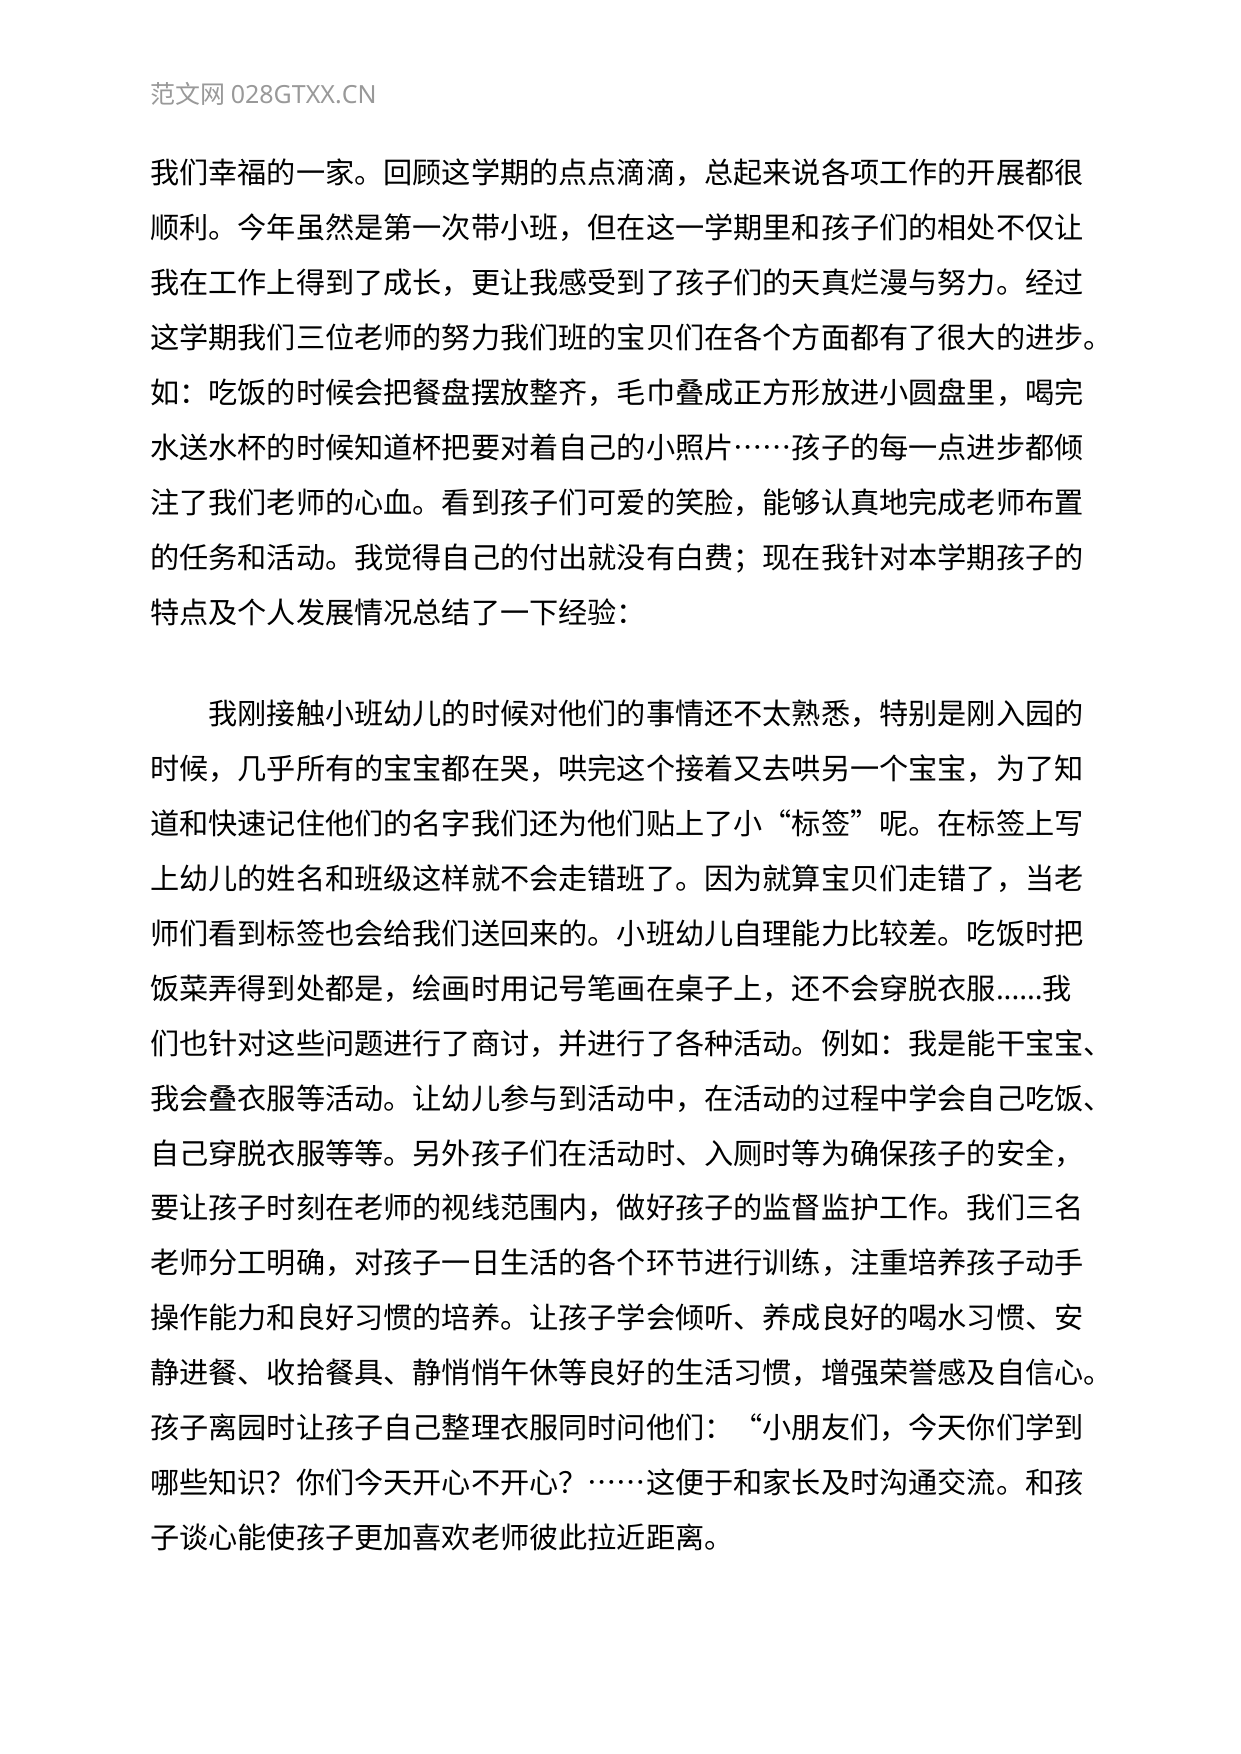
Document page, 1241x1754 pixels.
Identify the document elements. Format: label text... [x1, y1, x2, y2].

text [150, 150, 1090, 631]
text 我刚接触小班幼儿的时候对他们的事情还不太熟悉，特别是刚入园的时候，几乎所有的宝宝都在哭，哄完这个接着又去哄另一个宝宝，为了知道和快速记住他们的名字我们还为他们贴上了小“标签”呢。在标签上写上幼儿的姓名和班级这样就不会走错班了。因为就算宝贝们走错了，当老师们看到标签也会给我们送回来的。小班幼儿自理能力比较差。吃饭时把饭菜弄得到处都是，绘画时用记号笔画在桌子上，还不会穿脱衣服......我们也针对这些问题进行了商讨，并进行了各种活动。例如：我是能干宝宝、我会叠衣服等活动。让幼儿参与到活动中，在活动的过程中学会自己吃饭、自己穿脱衣服等等。另外孩子们在活动时、入厕时等为确保孩子的安全，要让孩子时刻在老师的视线范围内，做好孩子的监督监护工作。我们三名老师分工明确，对孩子一日生活的各个环节进行训练，注重培养孩子动手操作能力和良好习惯的培养。让孩子学会倾听、养成良好的喝水习惯、安静进餐、收拾餐具、静悄悄午休等良好的生活习惯，增强荣誉感及自信心。孩子离园时让孩子自己整理衣服同时问他们：“小朋友们，今天你们学到哪些知识？你们今天开心不开心？……这便于和家长及时沟通交流。和孩子谈心能使孩子更加喜欢老师彼此拉近距离。 [150, 691, 1090, 1557]
